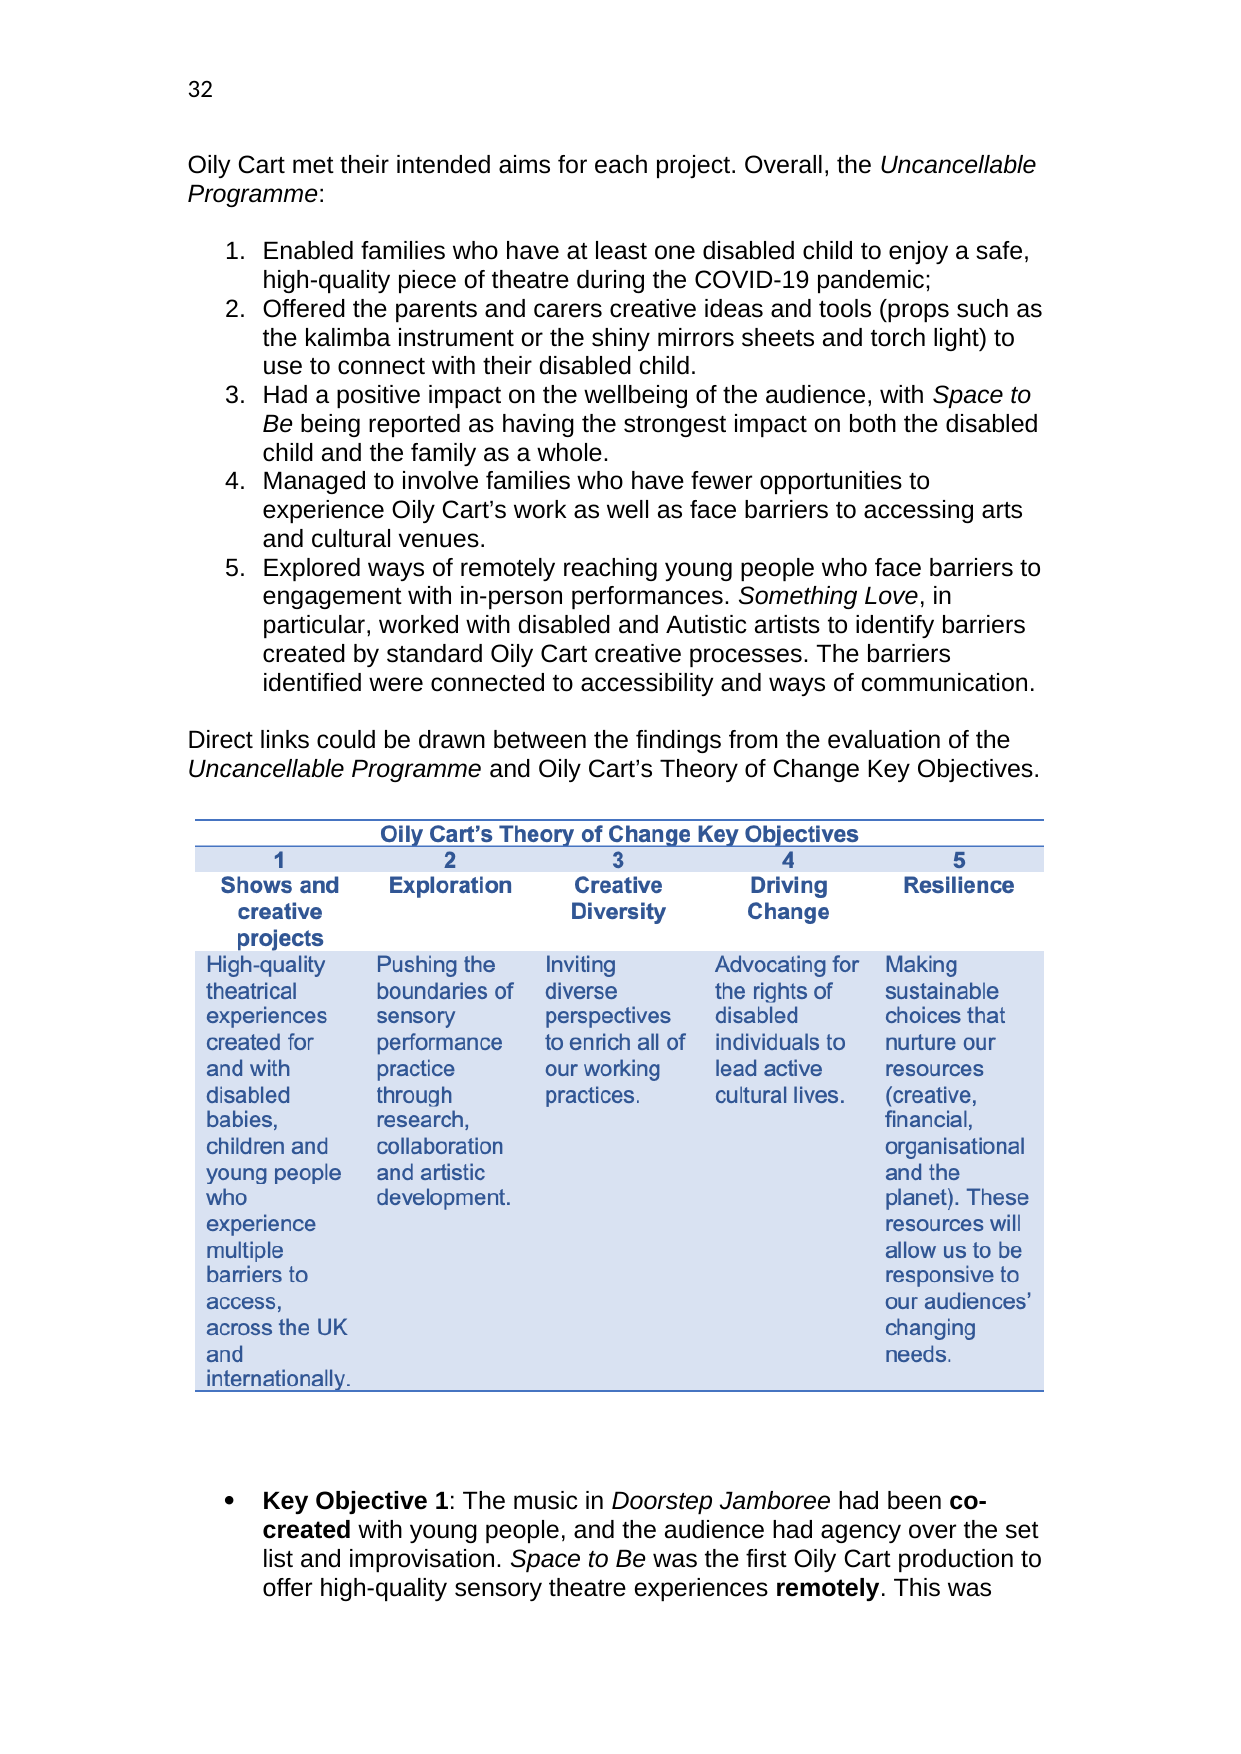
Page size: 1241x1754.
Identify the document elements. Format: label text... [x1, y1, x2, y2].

text Direct links could be drawn between the findings from the evaluation of the Uncancellable Programme and Oily Cart’s Theory of Change Key Objectives. [187, 725, 1053, 782]
list Had a positive impact on the wellbeing of the audience, with Space to Be being reported as having the strongest impact on both the disabled child and the family as a whole. [225, 380, 1053, 466]
list Managed to involve families who have fewer opportunities to experience Oily Cart’s work as well as face barriers to accessing arts and cultural venues. [225, 466, 1053, 552]
text Oily Cart met their intended aims for each project. Overall, the Uncancellable Programme: [187, 150, 1053, 207]
picture [187, 811, 1053, 1403]
list Explored ways of remotely reaching young people who face barriers to engagement with in-person performances. Something Love, in particular, worked with disabled and Autistic artists to identify barriers created by standard Oily Cart creative processes. The barriers identified were connected to accessibility and ways of communication. [225, 552, 1053, 696]
list Enabled families who have at least one disabled child to enjoy a safe, high-quality piece of theatre during the COVID-19 pandemic; [225, 236, 1053, 294]
list Offered the parents and carers creative ideas and tools (props such as the kalimba instrument or the shiny mirrors sheets and torch light) to use to connect with their disabled child. [225, 294, 1053, 380]
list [225, 1486, 1053, 1601]
